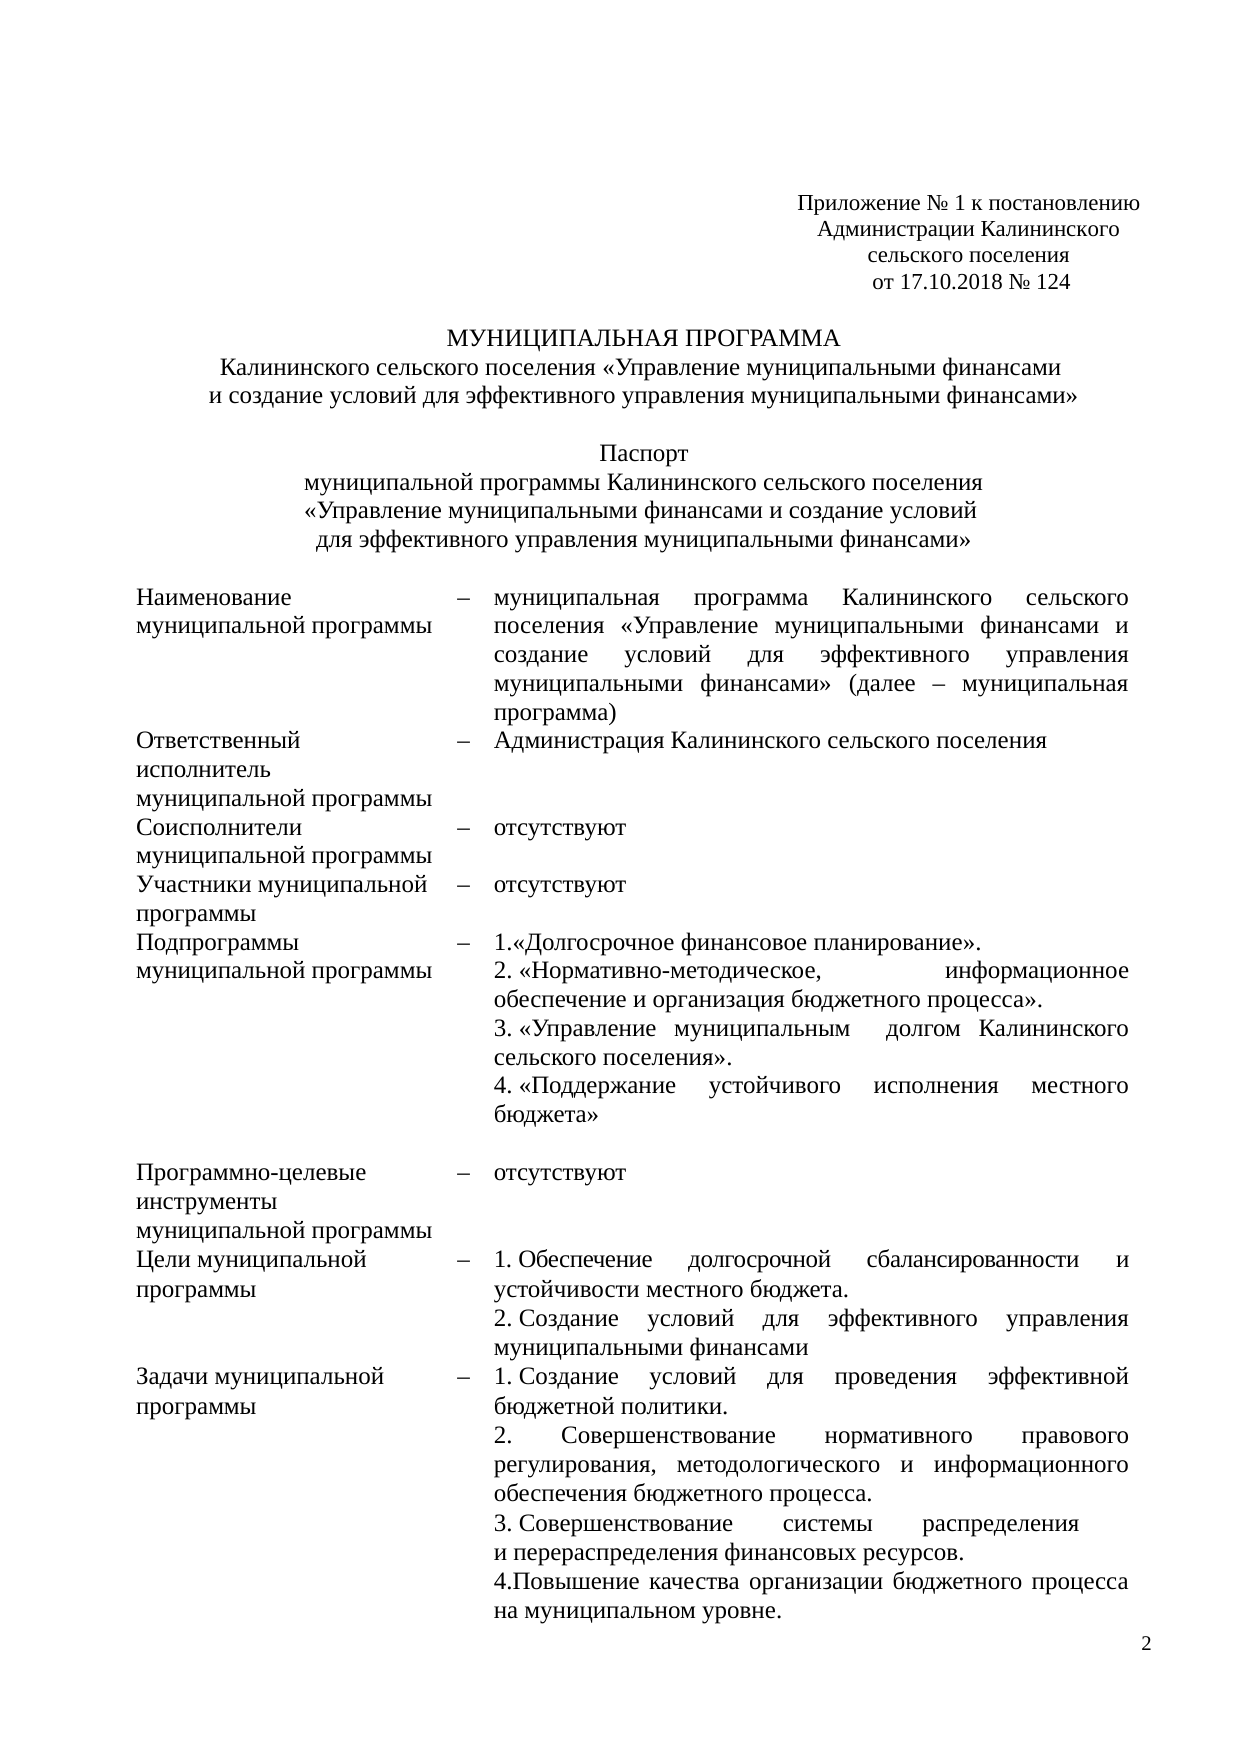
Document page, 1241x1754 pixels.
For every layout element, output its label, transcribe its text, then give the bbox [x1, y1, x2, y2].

text сельского поселения [786, 242, 1152, 268]
table_cell – [444, 1157, 482, 1244]
table_cell отсутствуют [482, 869, 1140, 927]
table_cell Программно-целевые инструменты муниципальной программы [125, 1157, 444, 1244]
table_cell – [444, 927, 482, 1157]
text Администрации Калининского [786, 215, 1152, 242]
text МУНИЦИПАЛЬНАЯ ПРОГРАММА Калининского сельского поселения «Управление муниципальными финансами и создание условий для эффективного управления муниципальными финансами» [136, 323, 1152, 409]
table_header муниципальная программа Калининского сельского поселения «Управление муниципальными финансами и создание условий для эффективного управления муниципальными финансами» (далее – муниципальная программа) [482, 582, 1140, 726]
table_cell – [444, 1245, 482, 1361]
table_cell Подпрограммы муниципальной программы [125, 927, 444, 1157]
table_cell 1. Обеспечение долгосрочной сбалансированности и устойчивости местного бюджета. 2. Создание условий для эффективного управления муниципальными финансами [482, 1245, 1140, 1361]
table_cell Ответственный исполнитель муниципальной программы [125, 726, 444, 812]
table_cell Соисполнители муниципальной программы [125, 812, 444, 869]
table_cell Участники муниципальной программы [125, 869, 444, 927]
table_cell Администрация Калининского сельского поселения [482, 726, 1140, 812]
table_cell – [444, 726, 482, 812]
table_cell – [444, 1361, 482, 1625]
text Паспорт муниципальной программы Калининского сельского поселения «Управление муниципальными финансами и создание условий для эффективного управления муниципальными финансами» [136, 438, 1152, 553]
table_cell Цели муниципальной программы [125, 1245, 444, 1361]
table_cell – [444, 812, 482, 869]
text от 17.10.2018 № 124 [786, 268, 1152, 294]
table_cell 1.«Долгосрочное финансовое планирование». 2. «Нормативно-методическое, информационное обеспечение и организация бюджетного процесса». 3. «Управление муниципальным долгом Калининского сельского поселения». 4. «Поддержание устойчивого исполнения местного бюджета» [482, 927, 1140, 1157]
table_cell 1. Создание условий для проведения эффективной бюджетной политики. 2. Совершенствование нормативного правового регулирования, методологического и информационного обеспечения бюджетного процесса. 3. Совершенствование системы распределения и перераспределения финансовых ресурсов. 4.Повышение качества организации бюджетного процесса на муниципальном уровне. [482, 1361, 1140, 1625]
text Приложение № 1 к постановлению [786, 189, 1152, 215]
table_cell – [444, 869, 482, 927]
table_cell отсутствуют [482, 1157, 1140, 1244]
table_cell отсутствуют [482, 812, 1140, 869]
table_header Наименование муниципальной программы [125, 582, 444, 726]
table_header – [444, 582, 482, 726]
table_cell Задачи муниципальной программы [125, 1361, 444, 1625]
